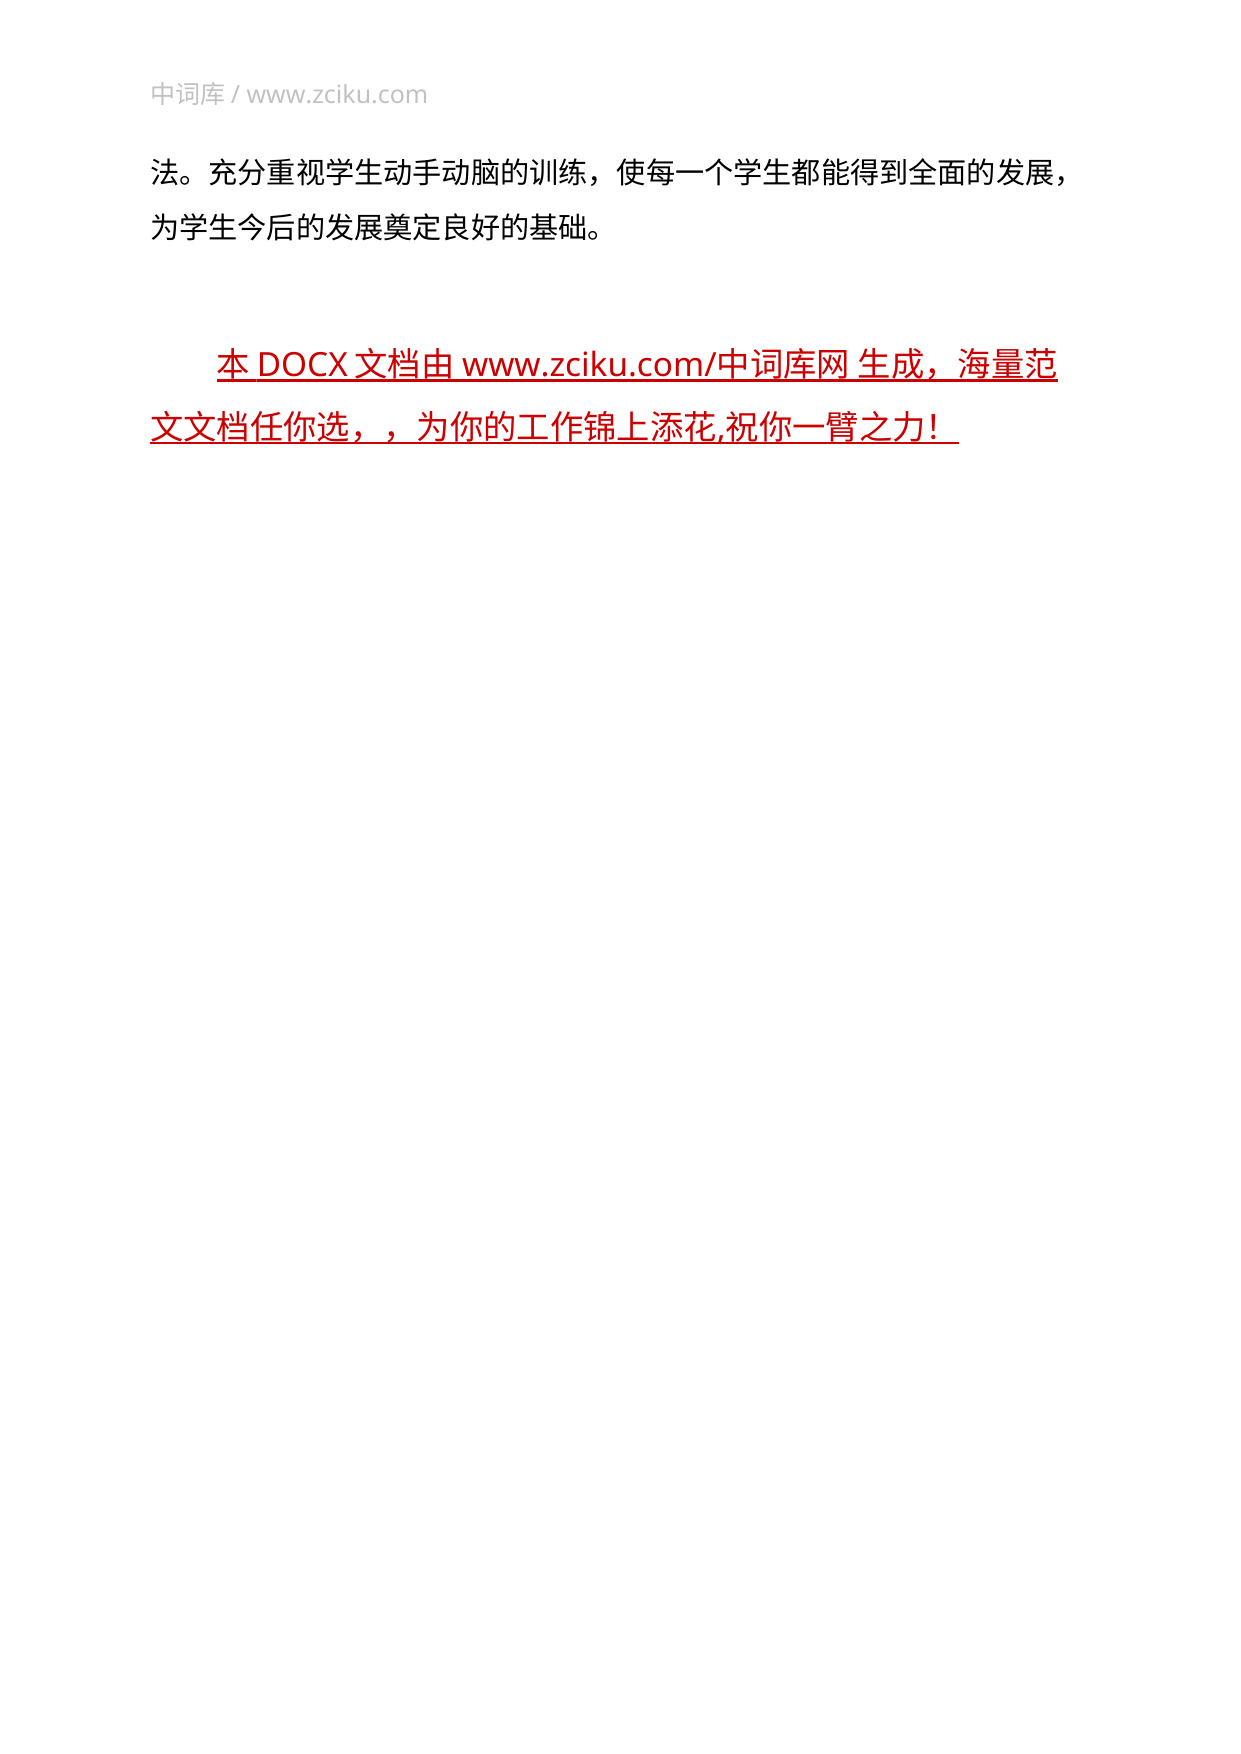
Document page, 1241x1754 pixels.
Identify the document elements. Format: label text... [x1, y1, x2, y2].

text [150, 150, 1090, 247]
text 本DOCX文档由 www.zciku.com/中词库网 生成，海量范文文档任你选，，为你的工作锦上添花,祝你一臂之力！ [150, 338, 1090, 449]
